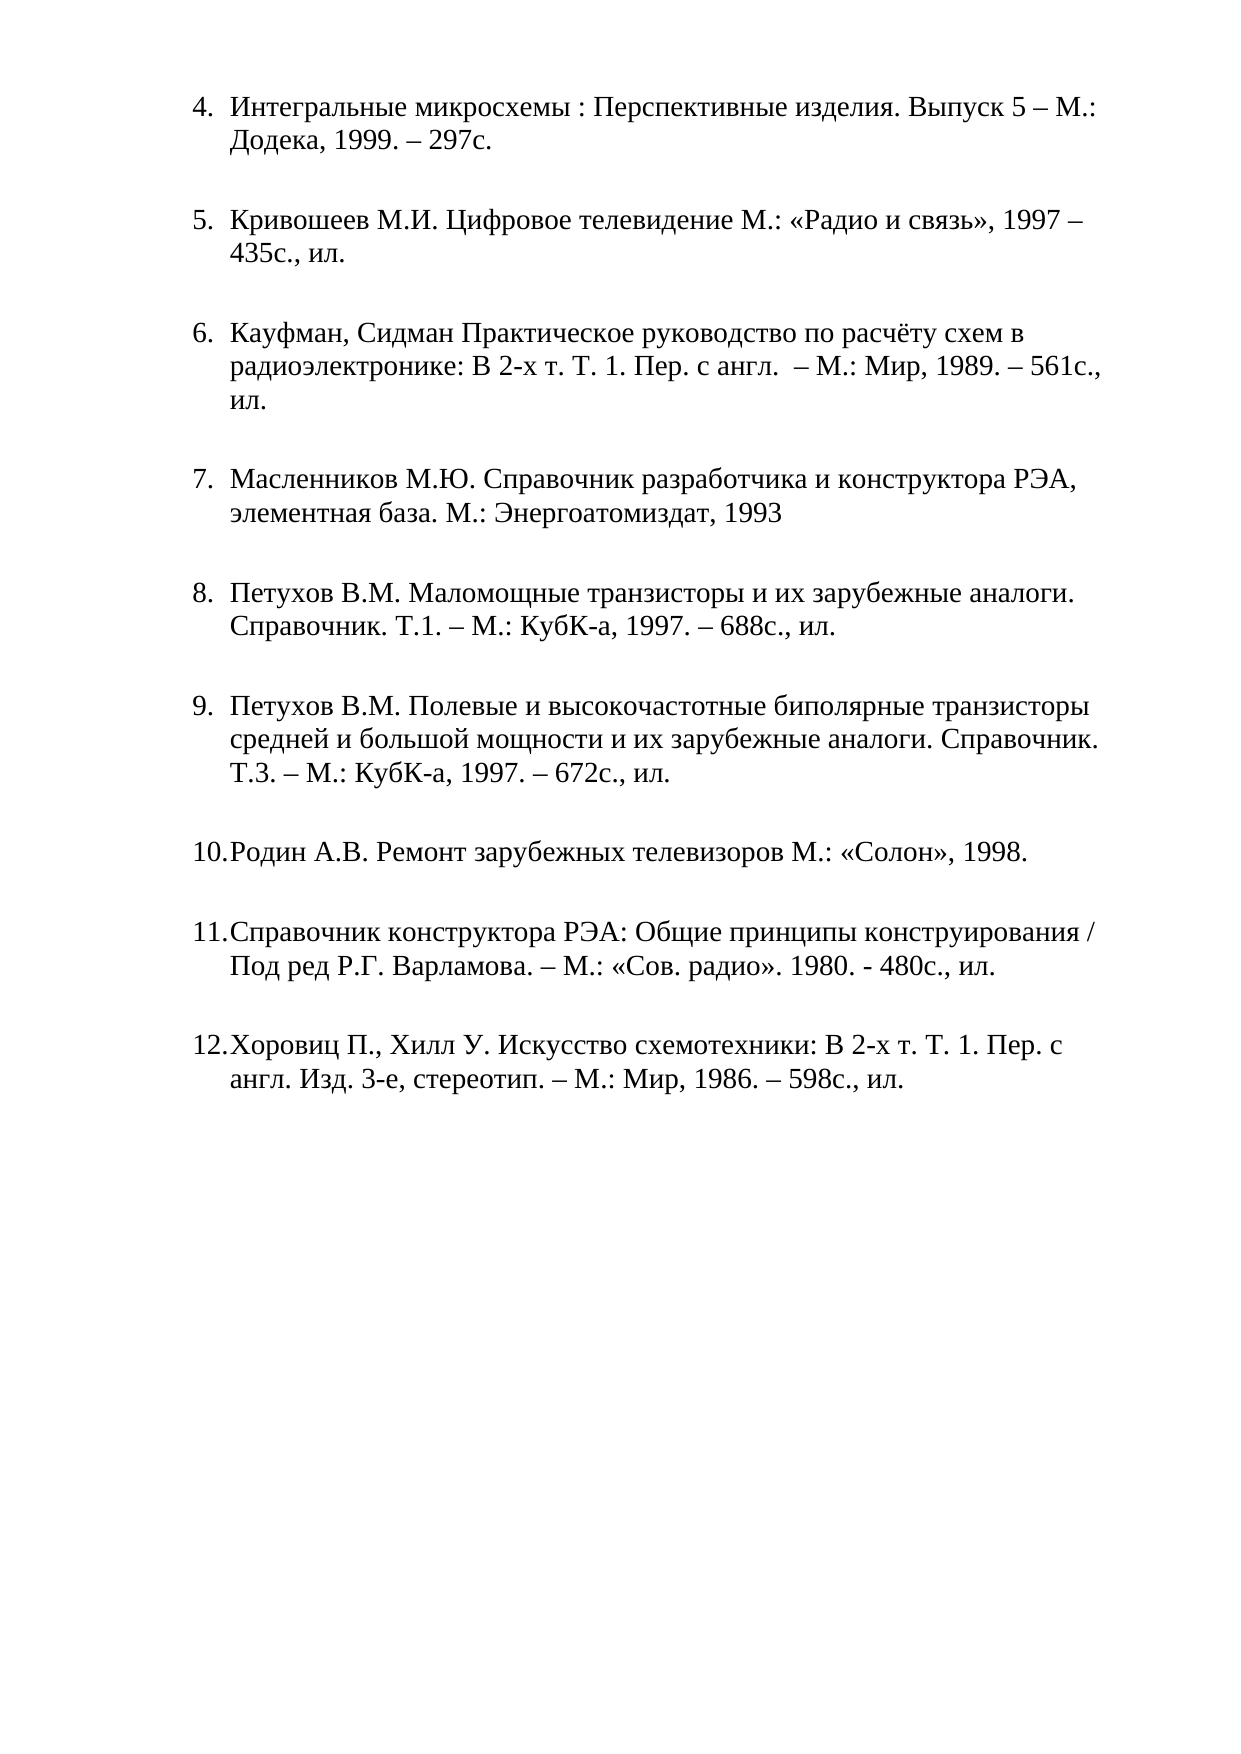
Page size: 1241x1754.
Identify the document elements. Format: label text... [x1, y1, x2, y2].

list Справочник конструктора РЭА: Общие принципы конструирования / Под ред Р.Г. Варламова. – М.: «Сов. радио». 1980. - 480с., ил. [192, 914, 1122, 981]
list Петухов В.М. Полевые и высокочастотные биполярные транзисторы средней и большой мощности и их зарубежные аналоги. Справочник. Т.3. – М.: КубК-а, 1997. – 672с., ил. [192, 688, 1122, 788]
list Петухов В.М. Маломощные транзисторы и их зарубежные аналоги. Справочник. Т.1. – М.: КубК-а, 1997. – 688с., ил. [192, 575, 1122, 642]
list Масленников М.Ю. Справочник разработчика и конструктора РЭА, элементная база. М.: Энергоатомиздат, 1993 [192, 462, 1122, 529]
list Хоровиц П., Хилл У. Искусство схемотехники: В 2-х т. Т. 1. Пер. с англ. Изд. 3-е, стереотип. – М.: Мир, 1986. – 598с., ил. [192, 1027, 1122, 1094]
list Родин А.В. Ремонт зарубежных телевизоров М.: «Солон», 1998. [192, 834, 1122, 868]
list Интегральные микросхемы : Перспективные изделия. Выпуск 5 – М.: Додека, 1999. – 297с. [192, 89, 1122, 156]
list Кривошеев М.И. Цифровое телевидение М.: «Радио и связь», 1997 – 435с., ил. [192, 202, 1122, 269]
list Кауфман, Сидман Практическое руководство по расчёту схем в радиоэлектронике: В 2-х т. Т. 1. Пер. с англ. – М.: Мир, 1989. – 561с., ил. [192, 315, 1122, 416]
